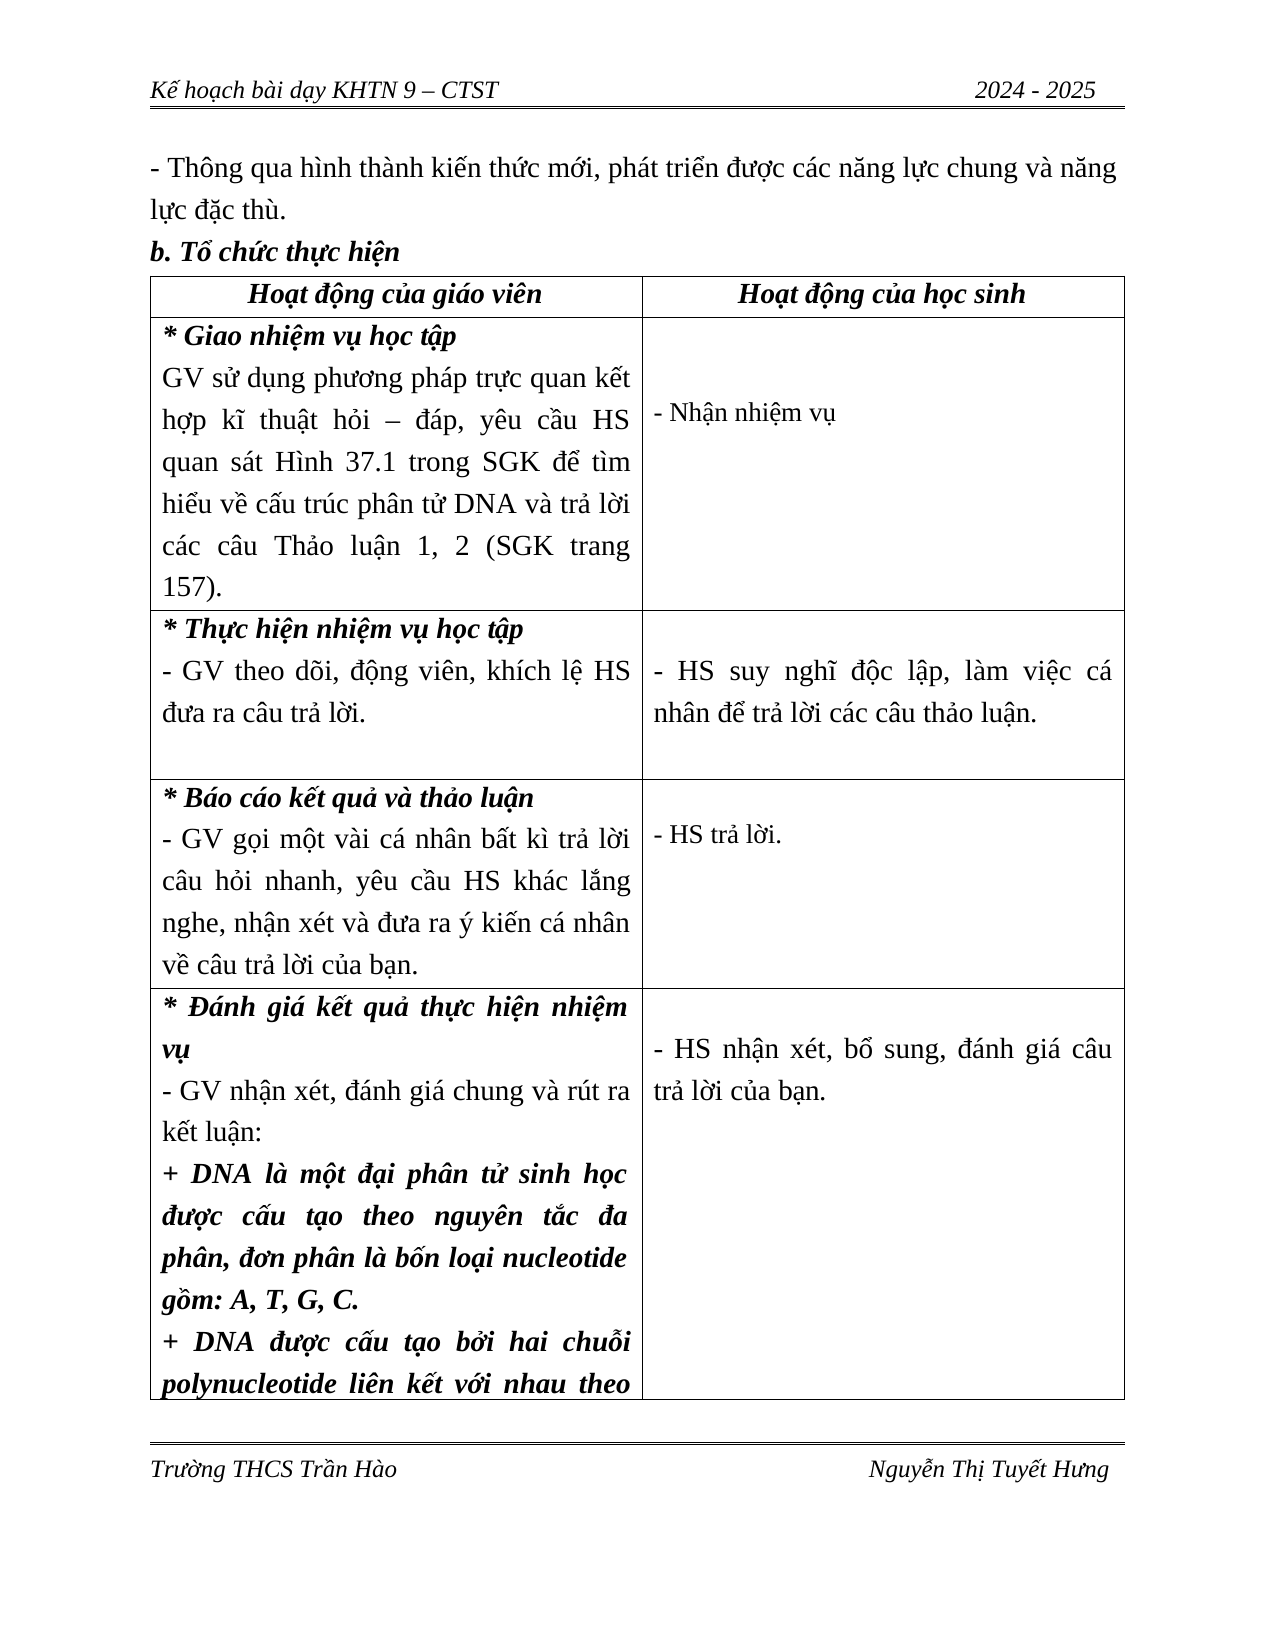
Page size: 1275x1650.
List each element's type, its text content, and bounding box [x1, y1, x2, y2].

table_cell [643, 989, 1124, 1399]
table_cell - HS trả lời. [643, 780, 1124, 988]
subtitle b. Tổ chức thực hiện [150, 234, 1125, 267]
list - Thông qua hình thành kiến thức mới, phát triển được các năng lực chung và năng lực đặc thù. [150, 150, 1125, 225]
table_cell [151, 989, 642, 1399]
table_cell * Báo cáo kết quả và thảo luận - GV gọi một vài cá nhân bất kì trả lời câu hỏi nhanh, yêu cầu HS khác lắng nghe, nhận xét và đưa ra ý kiến cá nhân về câu trả lời của bạn. [151, 780, 642, 988]
table_cell * Thực hiện nhiệm vụ học tập - GV theo dõi, động viên, khích lệ HS đưa ra câu trả lời. [151, 611, 642, 779]
table_header Hoạt động của học sinh [643, 277, 1124, 317]
table_cell - HS suy nghĩ độc lập, làm việc cá nhân để trả lời các câu thảo luận. [643, 611, 1124, 779]
table_cell * Giao nhiệm vụ học tập GV sử dụng phương pháp trực quan kết hợp kĩ thuật hỏi – đáp, yêu cầu HS quan sát Hình 37.1 trong SGK để tìm hiểu về cấu trúc phân tử DNA và trả lời các câu Thảo luận 1, 2 (SGK trang 157). [151, 318, 642, 610]
table_header Hoạt động của giáo viên [151, 277, 642, 317]
table_cell - Nhận nhiệm vụ [643, 318, 1124, 610]
